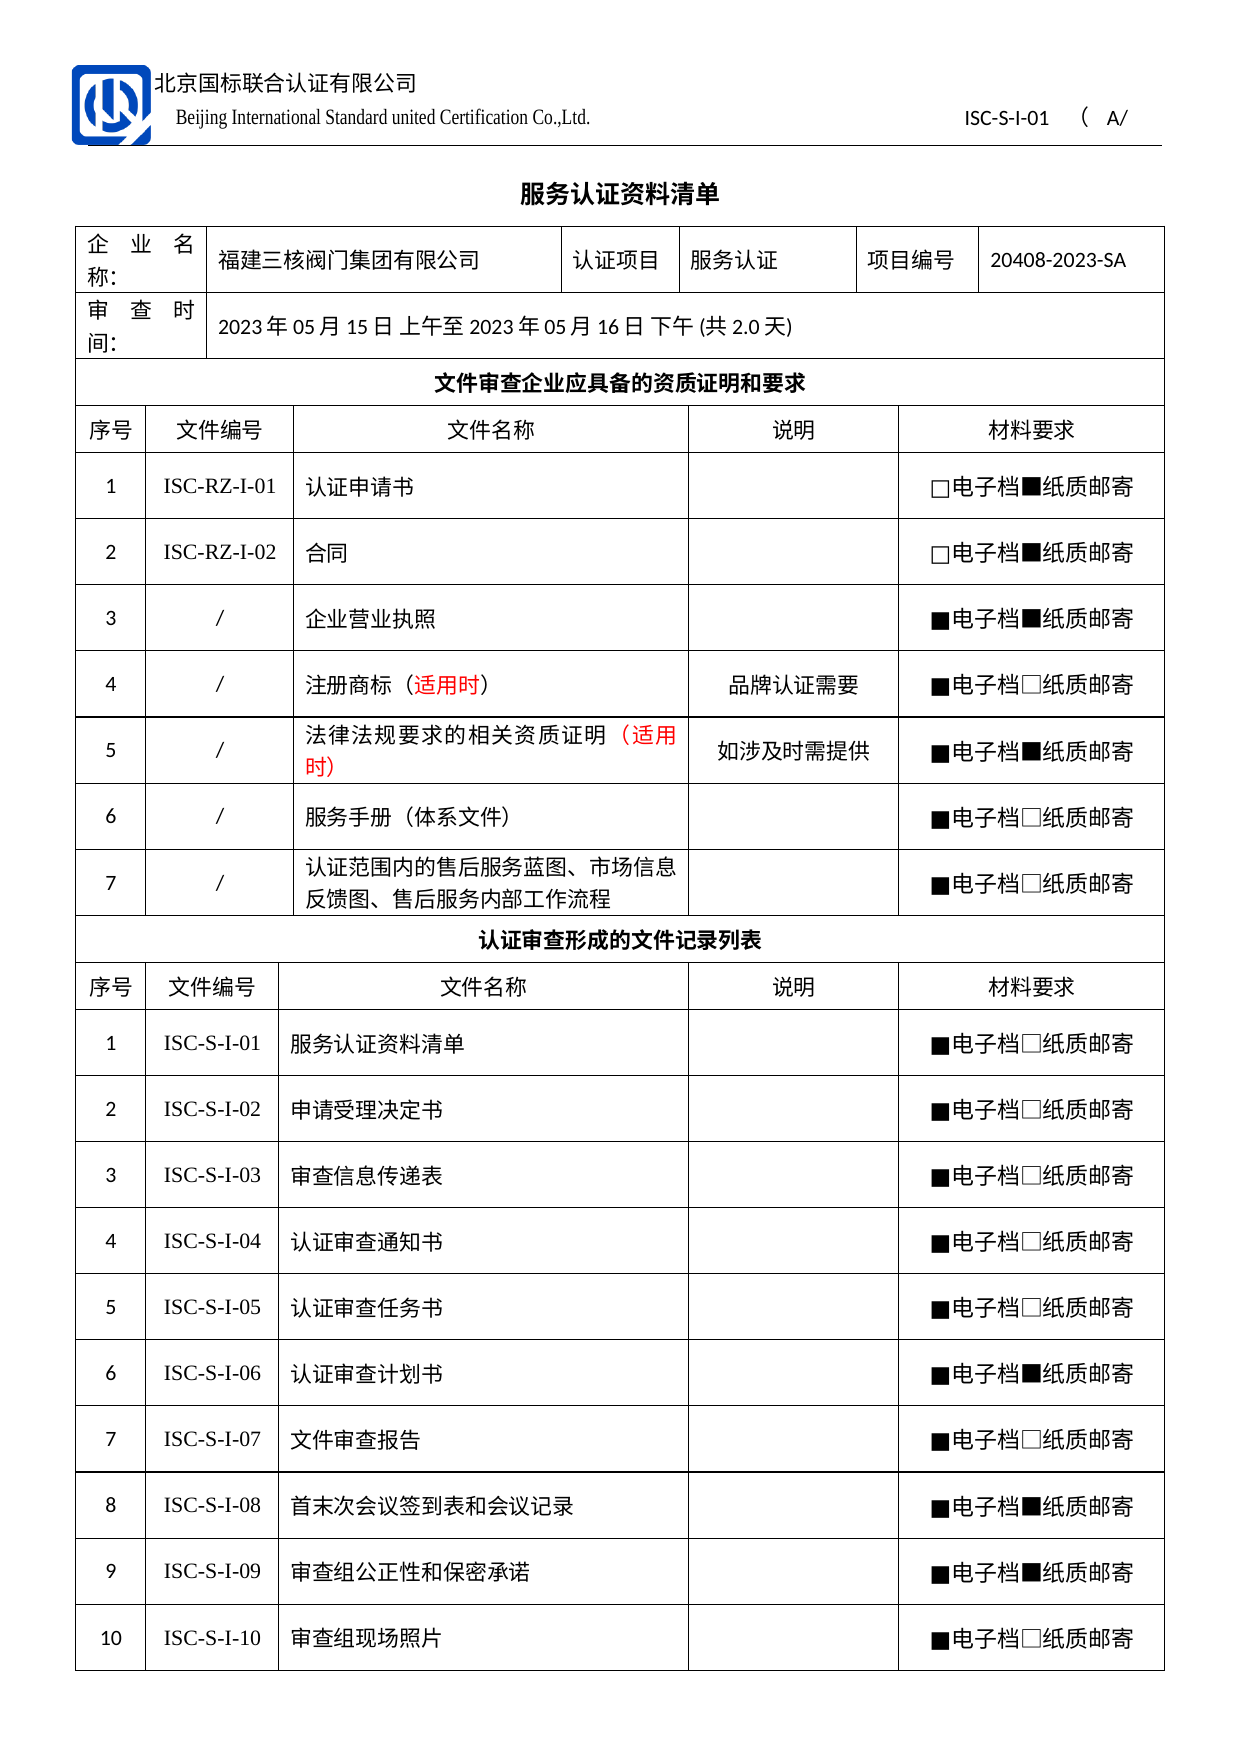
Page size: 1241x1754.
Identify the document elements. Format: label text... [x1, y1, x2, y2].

table_cell 服务认证资料清单 [279, 1010, 688, 1075]
table_cell [689, 519, 898, 584]
table_cell [689, 1142, 898, 1207]
table_cell 审查组公正性和保密承诺 [279, 1539, 688, 1603]
table_cell 序号 [76, 406, 145, 452]
table_cell / [146, 651, 293, 716]
table_cell 7 [76, 1406, 145, 1471]
table_cell 3 [76, 585, 145, 650]
table_cell ■电子档□纸质邮寄 [899, 1605, 1164, 1669]
table_cell / [146, 850, 293, 914]
table_cell ■电子档□纸质邮寄 [899, 1208, 1164, 1273]
table_cell 1 [76, 453, 145, 518]
table_cell 首末次会议签到表和会议记录 [279, 1473, 688, 1537]
table_cell 8 [76, 1473, 145, 1537]
table_cell [689, 453, 898, 518]
picture [71, 65, 151, 145]
table_cell 法律法规要求的相关资质证明（适用时） [294, 718, 688, 782]
table_cell 4 [76, 1208, 145, 1273]
table_cell [689, 1406, 898, 1471]
table_cell ■电子档□纸质邮寄 [899, 1406, 1164, 1471]
table_cell ■电子档■纸质邮寄 [899, 1340, 1164, 1405]
table_cell ISC-RZ-I-02 [146, 519, 293, 584]
table_cell ■电子档□纸质邮寄 [899, 1274, 1164, 1339]
table_cell 认证范围内的售后服务蓝图、市场信息反馈图、售后服务内部工作流程 [294, 850, 688, 914]
table_cell 审查时间： [76, 293, 206, 358]
table_cell 10 [76, 1605, 145, 1669]
table_cell □电子档■纸质邮寄 [899, 519, 1164, 584]
table_cell / [146, 784, 293, 848]
table_cell ISC-S-I-02 [146, 1076, 278, 1141]
table_cell 注册商标（适用时） [294, 651, 688, 716]
table_cell 文件名称 [294, 406, 688, 452]
table_cell ISC-S-I-03 [146, 1142, 278, 1207]
table_cell 审查信息传递表 [279, 1142, 688, 1207]
table_cell ISC-S-I-08 [146, 1473, 278, 1537]
table_cell 2 [76, 519, 145, 584]
table_cell 5 [76, 718, 145, 782]
table_cell 品牌认证需要 [689, 651, 898, 716]
table_header 企业名称： [76, 227, 206, 292]
table_cell 合同 [294, 519, 688, 584]
table_cell 9 [76, 1539, 145, 1603]
table_cell 2 [76, 1076, 145, 1141]
table_cell 5 [76, 1274, 145, 1339]
table_cell □电子档■纸质邮寄 [899, 453, 1164, 518]
table_header 服务认证 [680, 227, 856, 292]
table_cell ■电子档■纸质邮寄 [899, 1539, 1164, 1603]
table_cell [689, 585, 898, 650]
table_cell 1 [76, 1010, 145, 1075]
table_cell 3 [76, 1142, 145, 1207]
table_cell [689, 1208, 898, 1273]
table_cell [689, 1473, 898, 1537]
table_cell 认证审查任务书 [279, 1274, 688, 1339]
table_cell 服务手册（体系文件） [294, 784, 688, 848]
table_cell 4 [76, 651, 145, 716]
table_cell ISC-S-I-04 [146, 1208, 278, 1273]
table_cell / [146, 585, 293, 650]
table_cell [689, 1605, 898, 1669]
table_cell [689, 850, 898, 914]
table_cell 序号 [76, 963, 145, 1009]
table_cell ■电子档□纸质邮寄 [899, 1010, 1164, 1075]
table_cell 材料要求 [899, 406, 1164, 452]
table_cell / [146, 718, 293, 782]
table_cell 文件审查企业应具备的资质证明和要求 [76, 359, 1164, 405]
table_cell [689, 1076, 898, 1141]
text 服务认证资料清单 [89, 161, 1152, 226]
table_cell ISC-S-I-01 [146, 1010, 278, 1075]
table_cell ■电子档□纸质邮寄 [899, 651, 1164, 716]
table_cell 材料要求 [899, 963, 1164, 1009]
table_cell ISC-S-I-06 [146, 1340, 278, 1405]
table_cell 6 [76, 1340, 145, 1405]
table_cell ■电子档□纸质邮寄 [899, 1076, 1164, 1141]
table_cell 文件编号 [146, 406, 293, 452]
table_cell 认证申请书 [294, 453, 688, 518]
table_cell [689, 1340, 898, 1405]
table_cell 认证审查计划书 [279, 1340, 688, 1405]
table_cell 7 [76, 850, 145, 914]
table_cell ■电子档■纸质邮寄 [899, 585, 1164, 650]
table_cell [689, 1539, 898, 1603]
table_header 认证项目 [562, 227, 679, 292]
table_cell 文件编号 [146, 963, 278, 1009]
table_cell 企业营业执照 [294, 585, 688, 650]
table_cell 6 [76, 784, 145, 848]
table_cell 2023年05月15日 上午至2023年05月16日 下午 (共2.0天) [207, 293, 1164, 358]
table_header 20408-2023-SA [979, 227, 1164, 292]
table_cell ISC-S-I-07 [146, 1406, 278, 1471]
table_cell ■电子档□纸质邮寄 [899, 1142, 1164, 1207]
table_cell 说明 [689, 963, 898, 1009]
table_cell [689, 784, 898, 848]
table_cell ISC-S-I-05 [146, 1274, 278, 1339]
table_cell [689, 1274, 898, 1339]
table_cell 审查组现场照片 [279, 1605, 688, 1669]
table_cell ISC-RZ-I-01 [146, 453, 293, 518]
table_cell 认证审查通知书 [279, 1208, 688, 1273]
table_header 福建三核阀门集团有限公司 [207, 227, 561, 292]
table_cell 文件名称 [279, 963, 688, 1009]
table_cell 文件审查报告 [279, 1406, 688, 1471]
table_cell [689, 1010, 898, 1075]
table_cell 说明 [689, 406, 898, 452]
table_cell ■电子档□纸质邮寄 [899, 784, 1164, 848]
table_cell 如涉及时需提供 [689, 718, 898, 782]
table_cell ISC-S-I-10 [146, 1605, 278, 1669]
table_header 项目编号 [857, 227, 978, 292]
table_cell 认证审查形成的文件记录列表 [76, 916, 1164, 962]
table_cell ■电子档■纸质邮寄 [899, 718, 1164, 782]
table_cell 申请受理决定书 [279, 1076, 688, 1141]
table_cell ■电子档□纸质邮寄 [899, 850, 1164, 914]
table_cell ■电子档■纸质邮寄 [899, 1473, 1164, 1537]
table_cell ISC-S-I-09 [146, 1539, 278, 1603]
